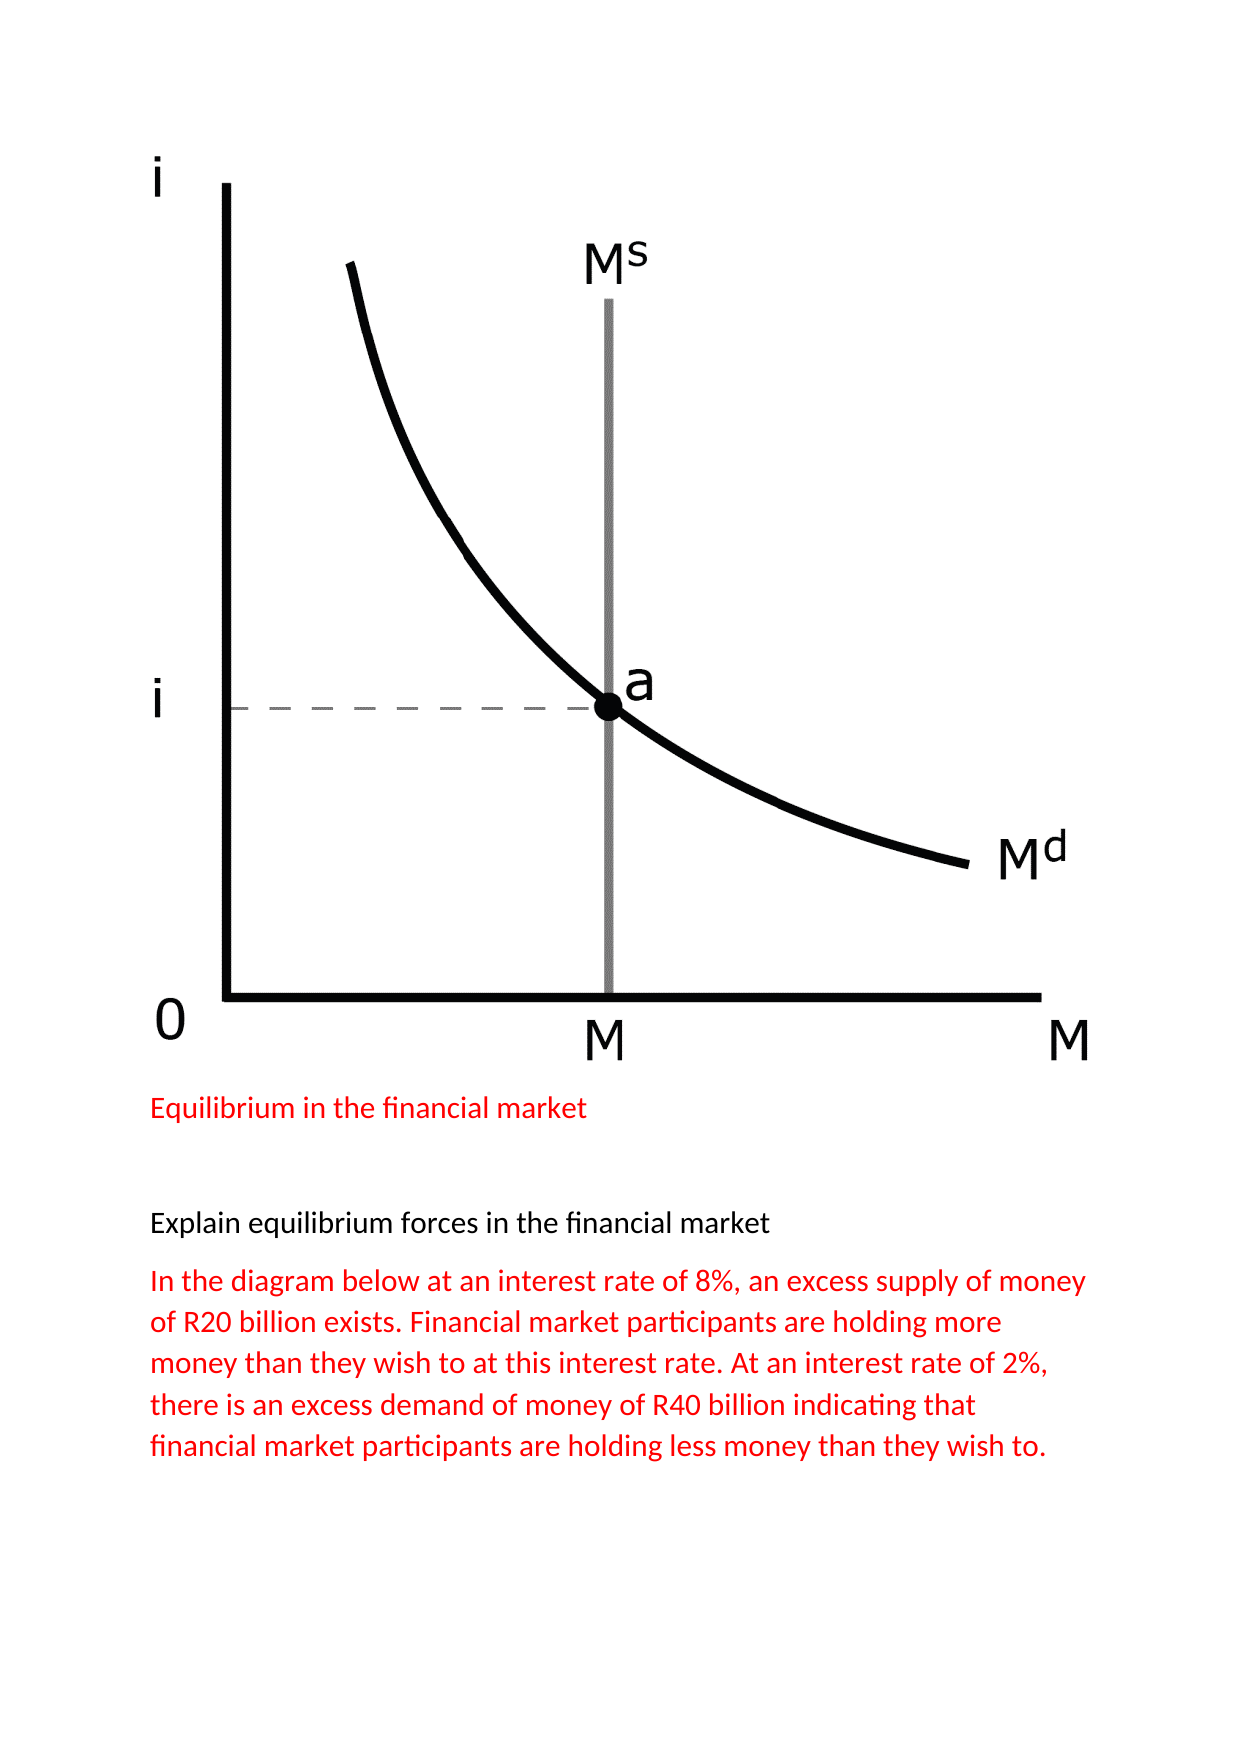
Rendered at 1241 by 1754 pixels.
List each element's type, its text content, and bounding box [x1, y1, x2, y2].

text Equilibrium in the financial market [150, 1088, 1090, 1126]
text In the diagram below at an interest rate of 8%, an excess supply of money of R20 billion exists. Financial market participants are holding more money than they wish to at this interest rate. At an interest rate of 2%, there is an excess demand of money of R40 billion indicating that financial market participants are holding less money than they wish to. [150, 1261, 1090, 1464]
text Explain equilibrium forces in the financial market [150, 1203, 1090, 1242]
